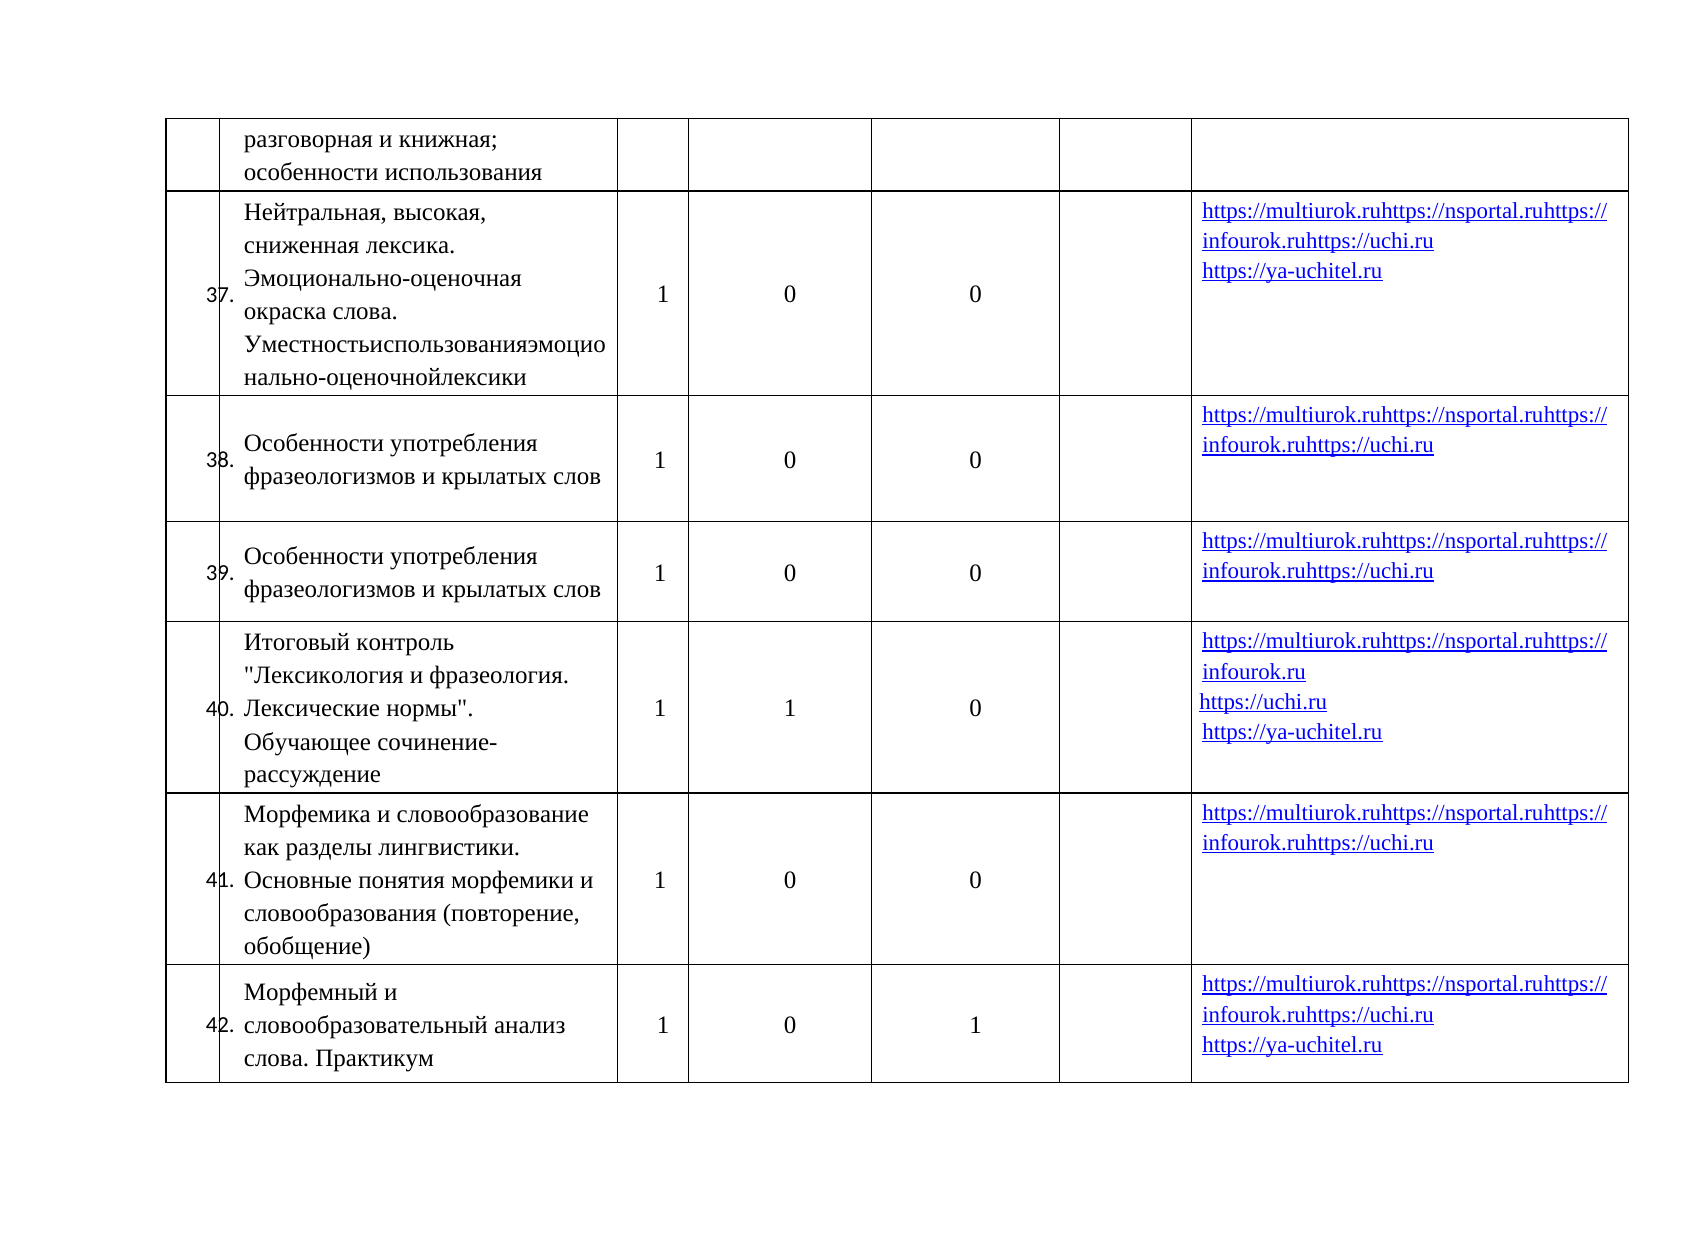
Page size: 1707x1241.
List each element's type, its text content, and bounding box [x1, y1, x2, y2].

table_cell [1060, 522, 1191, 621]
table_cell [167, 622, 219, 792]
table_cell 0 [689, 965, 871, 1082]
table_cell [167, 192, 219, 394]
table_cell [167, 396, 219, 521]
table_cell 0 [689, 396, 871, 521]
table_cell 0 [872, 522, 1059, 621]
table_cell [1060, 965, 1191, 1082]
table_cell [167, 522, 219, 621]
table_cell 0 [872, 396, 1059, 521]
table_cell 1 [618, 522, 688, 621]
table_cell 1 [618, 396, 688, 521]
table_cell https://multiurok.ruhttps://nsportal.ruhttps://infourok.ru https://uchi.ru https://ya-uchitel.ru [1192, 622, 1628, 792]
table_cell https://multiurok.ruhttps://nsportal.ruhttps://infourok.ruhttps://uchi.ru https://ya-uchitel.ru [1192, 965, 1628, 1082]
table_cell 1 [618, 622, 688, 792]
table_cell Морфемика и словообразование как разделы лингвистики. Основные понятия морфемики и словообразования (повторение, обобщение) [220, 794, 617, 964]
table_cell 0 [689, 119, 871, 190]
table_cell 0 [689, 522, 871, 621]
table_cell https://multiurok.ruhttps://nsportal.ruhttps://infourok.ruhttps://uchi.ru [1192, 794, 1628, 964]
table_cell [1060, 396, 1191, 521]
table_cell 1 [618, 192, 688, 394]
table_cell [1060, 622, 1191, 792]
table_cell Итоговый контроль "Лексикология и фразеология. Лексические нормы". Обучающее сочинение-рассуждение [220, 622, 617, 792]
table_cell [1060, 192, 1191, 394]
table_cell 0 [872, 794, 1059, 964]
table_cell [1060, 119, 1191, 190]
table_cell 0 [872, 622, 1059, 792]
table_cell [220, 119, 617, 190]
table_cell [1192, 119, 1628, 190]
table_cell [167, 794, 219, 964]
table_cell 0 [689, 794, 871, 964]
table_cell [1060, 794, 1191, 964]
table_cell https://multiurok.ruhttps://nsportal.ruhttps://infourok.ruhttps://uchi.ru [1192, 522, 1628, 621]
table_cell 0 [872, 119, 1059, 190]
table_cell https://multiurok.ruhttps://nsportal.ruhttps://infourok.ruhttps://uchi.ru https://ya-uchitel.ru [1192, 192, 1628, 394]
table_cell 1 [618, 119, 688, 190]
table_cell 1 [618, 965, 688, 1082]
table_cell 1 [618, 794, 688, 964]
table_cell [167, 965, 219, 1082]
table_cell Нейтральная, высокая, сниженная лексика. Эмоционально-оценочная окраска слова. Уместностьиспользованияэмоционально-оценочнойлексики [220, 192, 617, 394]
table_cell 1 [872, 965, 1059, 1082]
table_cell [167, 119, 219, 190]
table_cell Особенности употребления фразеологизмов и крылатых слов [220, 522, 617, 621]
table_cell Морфемный и словообразовательный анализ слова. Практикум [220, 965, 617, 1082]
table_cell https://multiurok.ruhttps://nsportal.ruhttps://infourok.ruhttps://uchi.ru [1192, 396, 1628, 521]
table_cell Особенности употребления фразеологизмов и крылатых слов [220, 396, 617, 521]
table_cell 1 [689, 622, 871, 792]
table_cell 0 [689, 192, 871, 394]
table_cell 0 [872, 192, 1059, 394]
